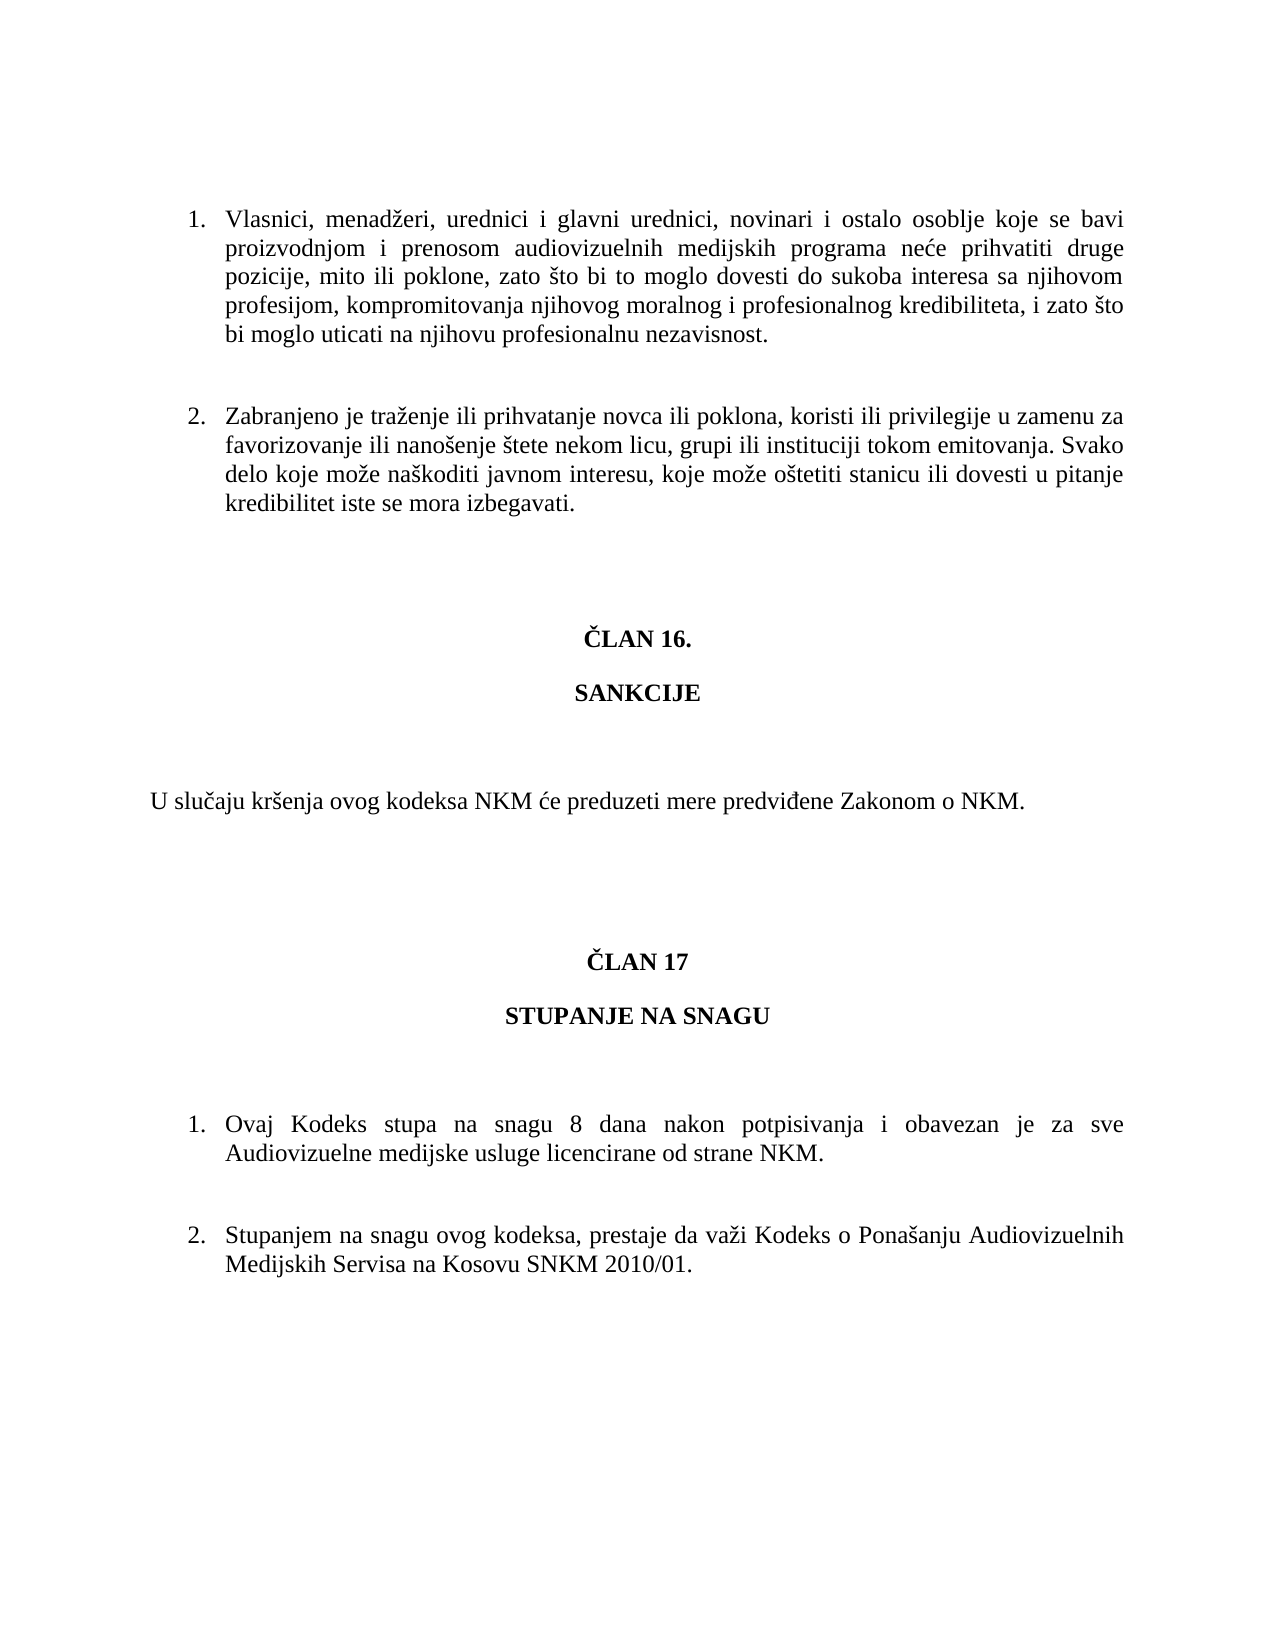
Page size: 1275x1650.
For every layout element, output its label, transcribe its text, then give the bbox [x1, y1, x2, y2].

list Zabranjeno je traženje ili prihvatanje novca ili poklona, koristi ili privilegije u zamenu za favorizovanje ili nanošenje štete nekom licu, grupi ili instituciji tokom emitovanja. Svako delo koje može naškoditi javnom interesu, koje može oštetiti stanicu ili dovesti u pitanje kredibilitet iste se mora izbegavati. [187, 401, 1125, 516]
text SANKCIJE [150, 678, 1125, 707]
text U slučaju kršenja ovog kodeksa NKM će preduzeti mere predviđene Zakonom o NKM. [150, 786, 1125, 814]
text ČLAN 17 [150, 947, 1125, 976]
text STUPANJE NA SNAGU [150, 1001, 1125, 1030]
list Stupanjem na snagu ovog kodeksa, prestaje da važi Kodeks o Ponašanju Audiovizuelnih Medijskih Servisa na Kosovu SNKM 2010/01. [187, 1220, 1125, 1278]
list Ovaj Kodeks stupa na snagu 8 dana nakon potpisivanja i obavezan je za sve Audiovizuelne medijske usluge licencirane od strane NKM. [187, 1109, 1125, 1166]
text ČLAN 16. [150, 624, 1125, 653]
list Vlasnici, menadžeri, urednici i glavni urednici, novinari i ostalo osoblje koje se bavi proizvodnjom i prenosom audiovizuelnih medijskih programa neće prihvatiti druge pozicije, mito ili poklone, zato što bi to moglo dovesti do sukoba interesa sa njihovom profesijom, kompromitovanja njihovog moralnog i profesionalnog kredibiliteta, i zato što bi moglo uticati na njihovu profesionalnu nezavisnost. [187, 204, 1125, 348]
